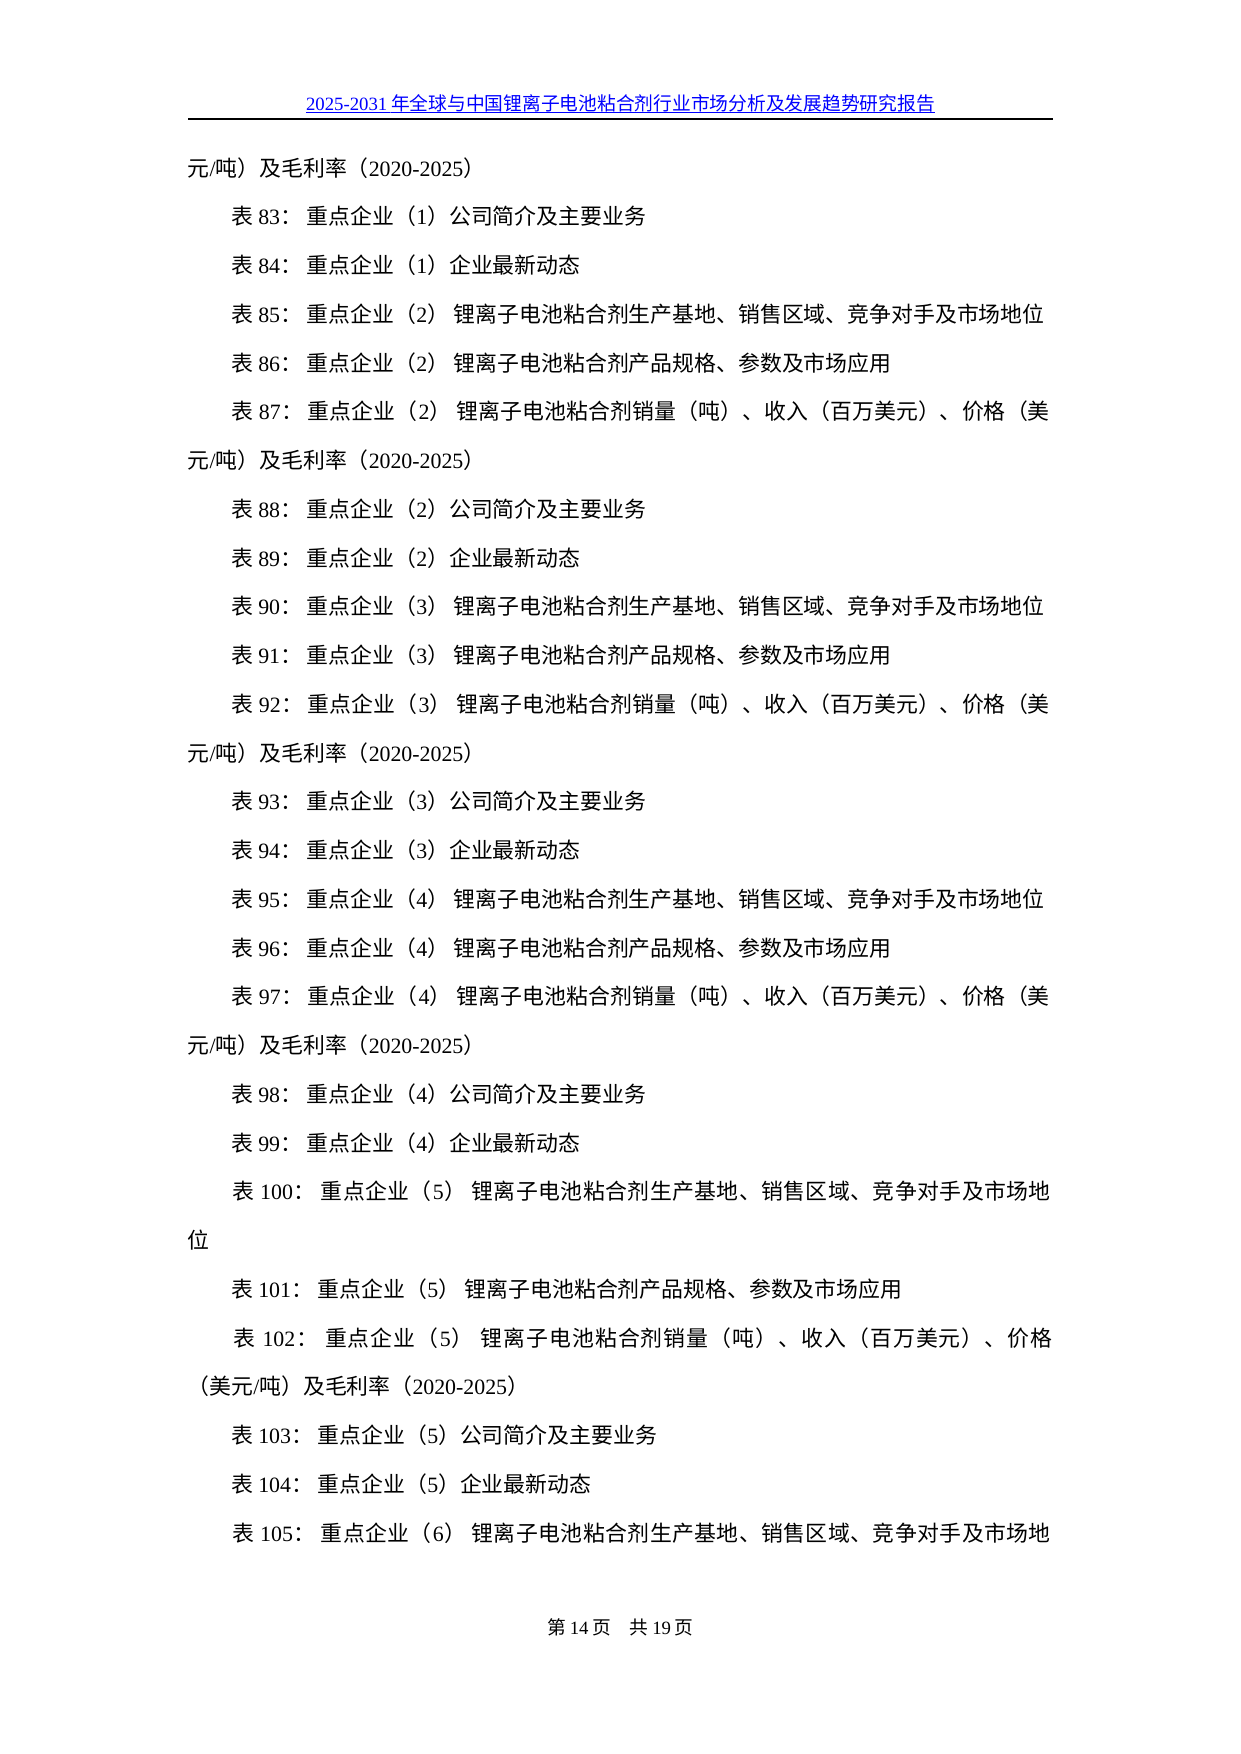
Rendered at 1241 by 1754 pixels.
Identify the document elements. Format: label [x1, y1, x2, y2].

text [187, 150, 1053, 1548]
